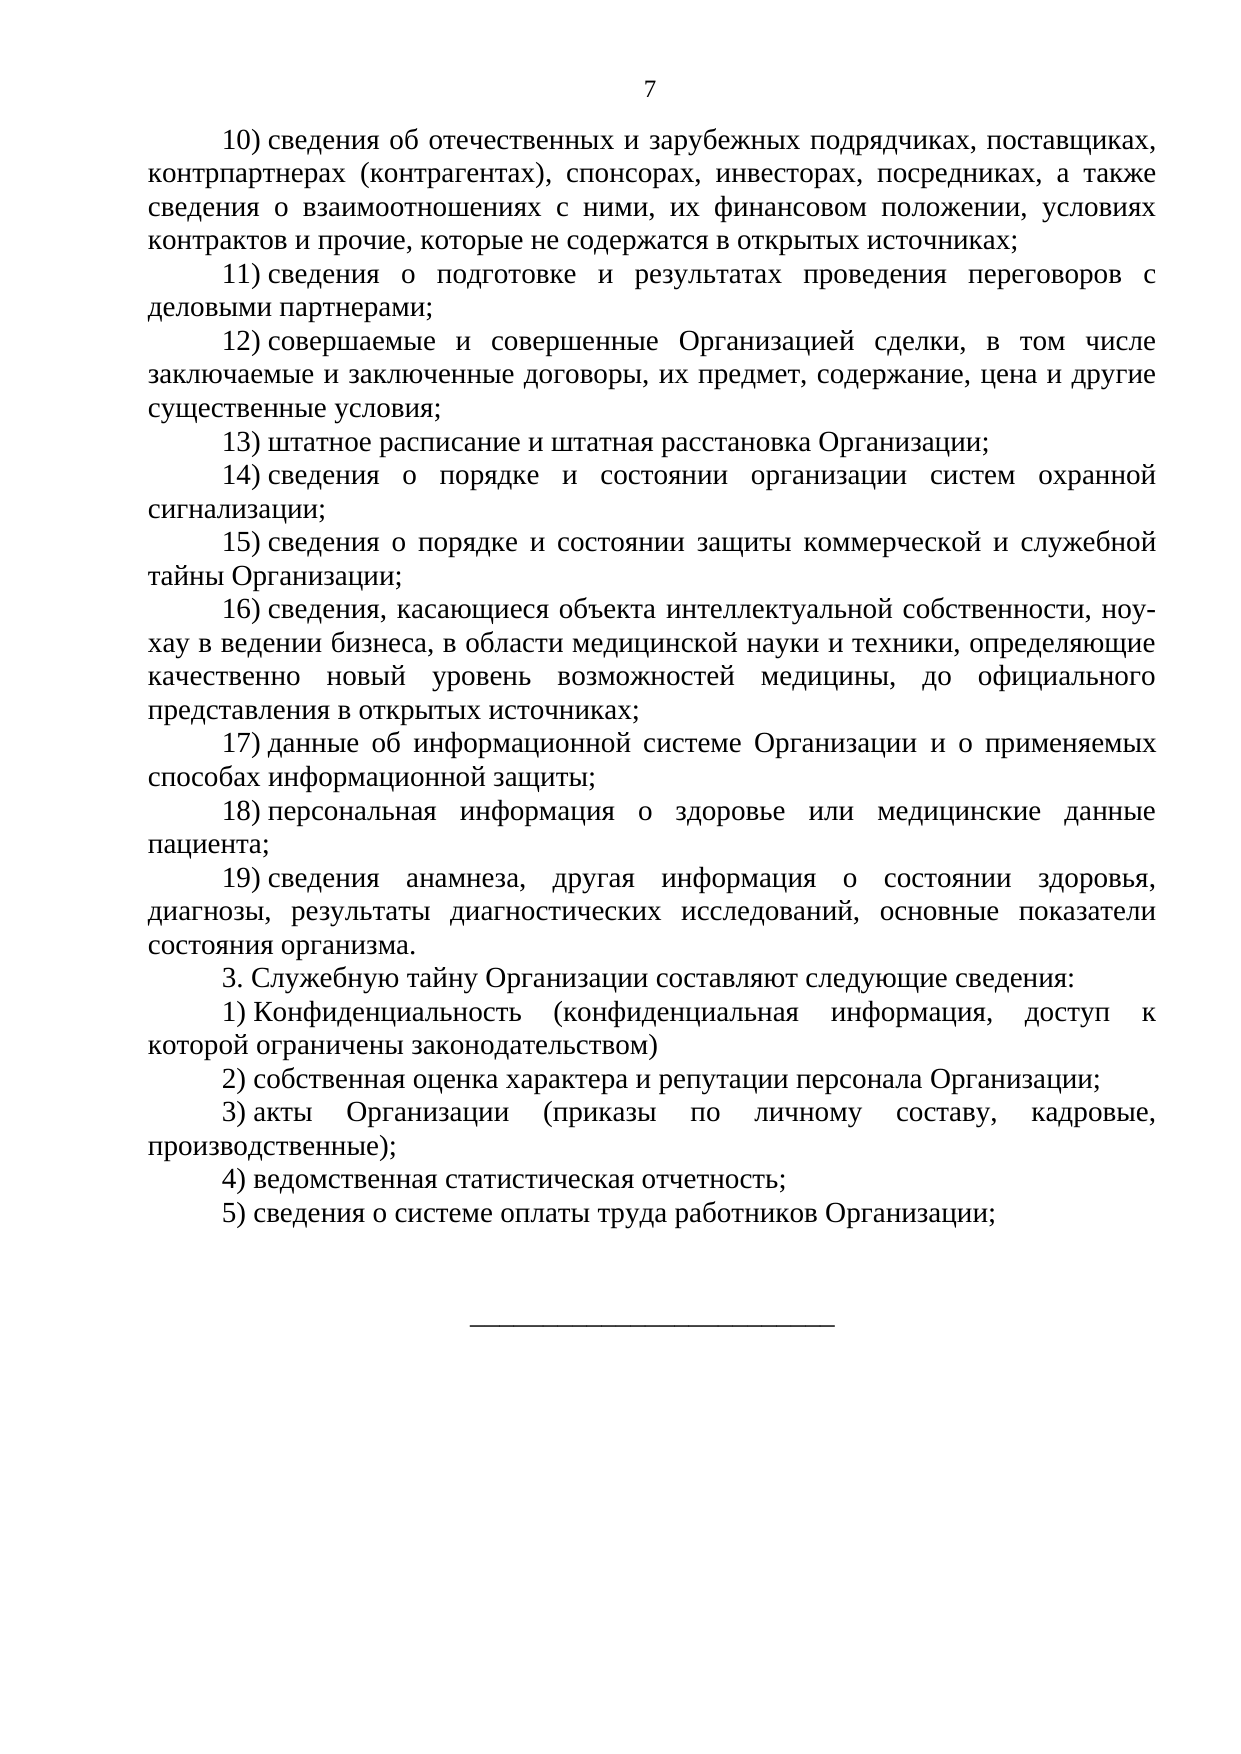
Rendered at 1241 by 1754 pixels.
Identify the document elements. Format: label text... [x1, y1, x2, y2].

list сведения анамнеза, другая информация о состоянии здоровья, диагнозы, результаты диагностических исследований, основные показатели состояния организма. [148, 860, 1157, 960]
list сведения о порядке и состоянии организации систем охранной сигнализации; [148, 457, 1157, 524]
list штатное расписание и штатная расстановка Организации; [148, 424, 1157, 457]
list собственная оценка характера и репутации персонала Организации; [148, 1061, 1157, 1094]
list Конфиденциальность (конфиденциальная информация, доступ к которой ограничены законодательством) [148, 994, 1157, 1061]
list ведомственная статистическая отчетность; [148, 1162, 1157, 1195]
list акты Организации (приказы по личному составу, кадровые, производственные); [148, 1094, 1157, 1162]
text _________________________ [148, 1296, 1157, 1329]
list совершаемые и совершенные Организацией сделки, в том числе заключаемые и заключенные договоры, их предмет, содержание, цена и другие существенные условия; [148, 323, 1157, 424]
list данные об информационной системе Организации и о применяемых способах информационной защиты; [148, 726, 1157, 793]
list сведения, касающиеся объекта интеллектуальной собственности, ноу-хау в ведении бизнеса, в области медицинской науки и техники, определяющие качественно новый уровень возможностей медицины, до официального представления в открытых источниках; [148, 591, 1157, 726]
list Служебную тайну Организации составляют следующие сведения: [148, 960, 1157, 994]
list персональная информация о здоровье или медицинские данные пациента; [148, 793, 1157, 860]
list сведения о порядке и состоянии защиты коммерческой и служебной тайны Организации; [148, 524, 1157, 591]
list сведения о системе оплаты труда работников Организации; [148, 1195, 1157, 1229]
list сведения о подготовке и результатах проведения переговоров с деловыми партнерами; [148, 256, 1157, 323]
list сведения об отечественных и зарубежных подрядчиках, поставщиках, контрпартнерах (контрагентах), спонсорах, инвесторах, посредниках, а также сведения о взаимоотношениях с ними, их финансовом положении, условиях контрактов и прочие, которые не содержатся в открытых источниках; [148, 122, 1157, 256]
